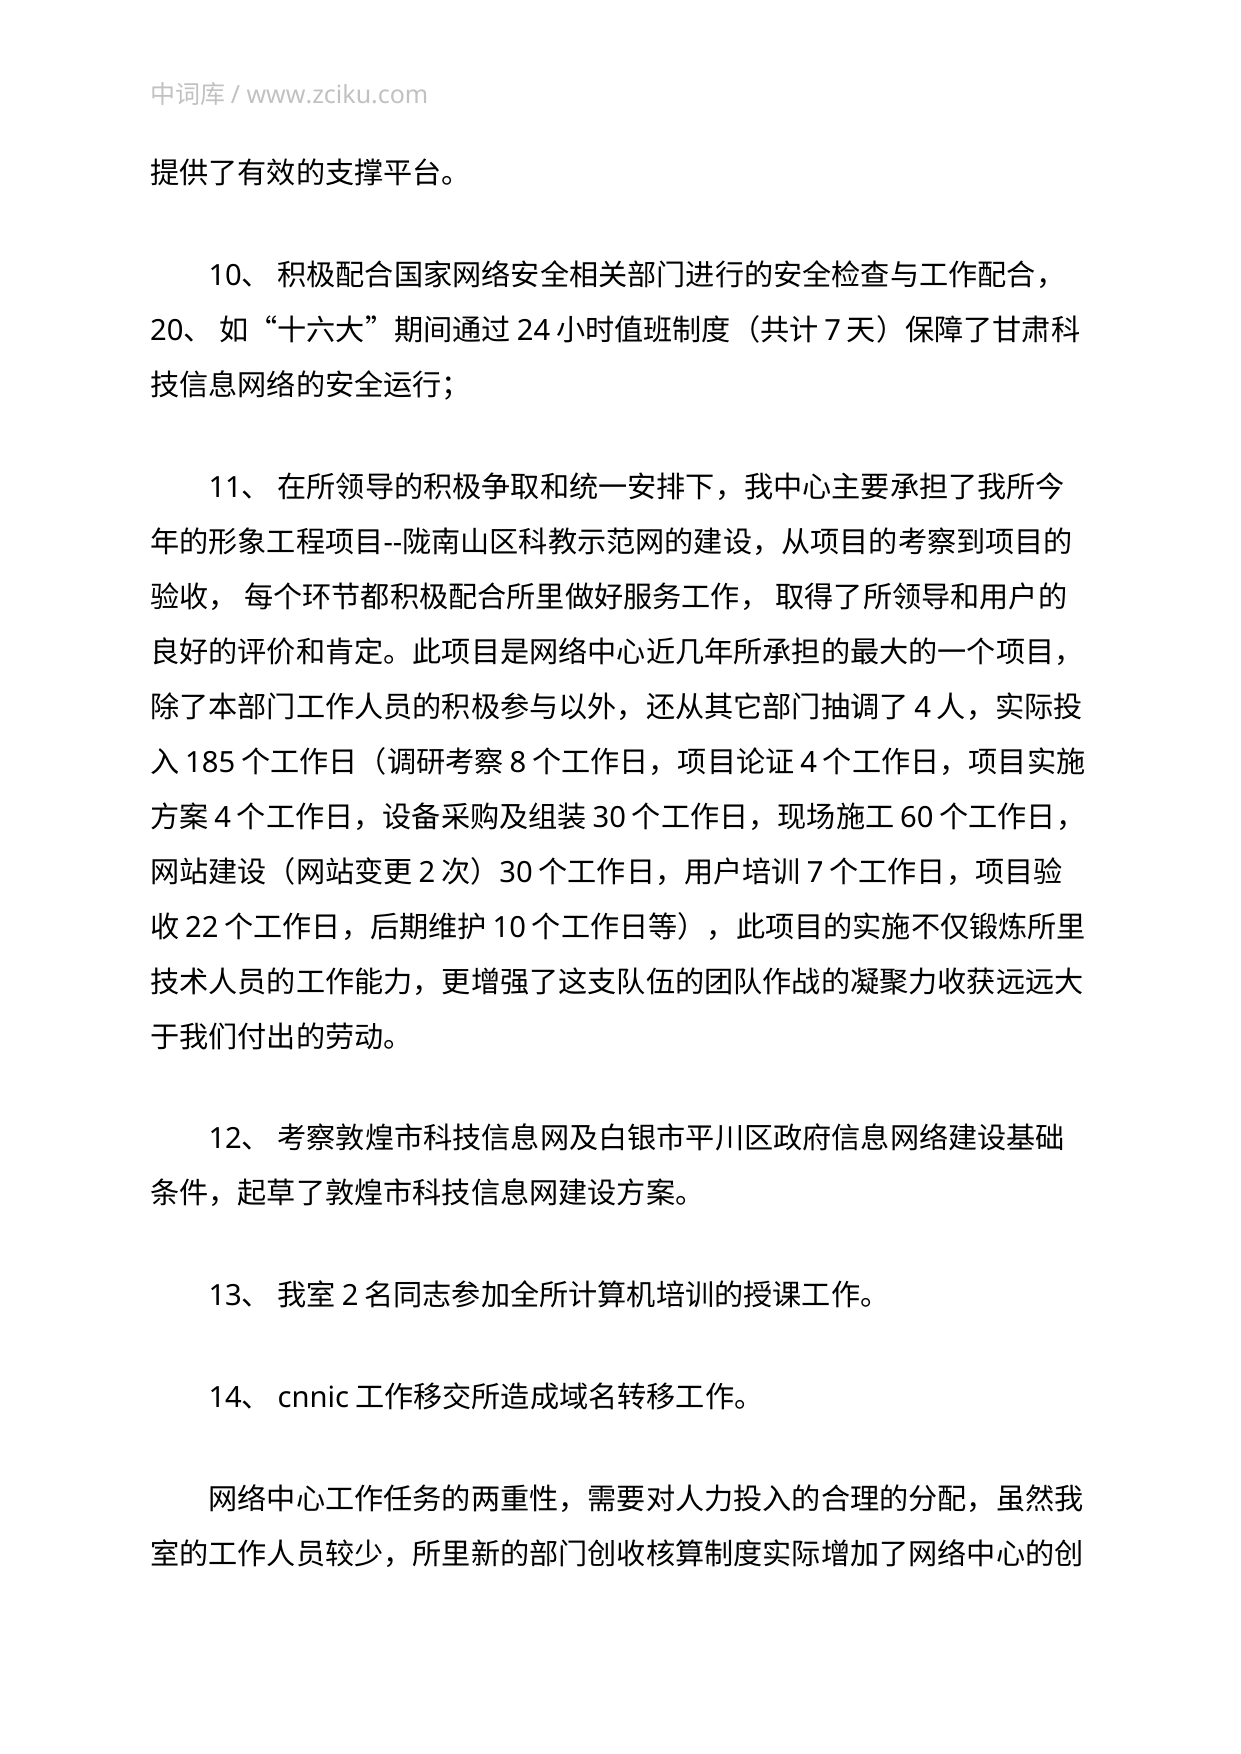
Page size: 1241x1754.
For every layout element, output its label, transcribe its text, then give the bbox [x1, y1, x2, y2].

text 12、 考察敦煌市科技信息网及白银市平川区政府信息网络建设基础条件，起草了敦煌市科技信息网建设方案。 [150, 1115, 1090, 1212]
text 11、 在所领导的积极争取和统一安排下，我中心主要承担了我所今年的形象工程项目--陇南山区科教示范网的建设，从项目的考察到项目的验收， 每个环节都积极配合所里做好服务工作， 取得了所领导和用户的良好的评价和肯定。此项目是网络中心近几年所承担的最大的一个项目，除了本部门工作人员的积极参与以外，还从其它部门抽调了4人，实际投入185个工作日（调研考察8个工作日，项目论证4个工作日，项目实施方案4个工作日，设备采购及组装30个工作日，现场施工60个工作日，网站建设（网站变更2次）30个工作日，用户培训7个工作日，项目验收22个工作日，后期维护10个工作日等），此项目的实施不仅锻炼所里技术人员的工作能力，更增强了这支队伍的团队作战的凝聚力收获远远大于我们付出的劳动。 [150, 463, 1090, 1056]
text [150, 1476, 1090, 1573]
text 14、 cnnic工作移交所造成域名转移工作。 [150, 1374, 1090, 1416]
text 13、 我室2名同志参加全所计算机培训的授课工作。 [150, 1272, 1090, 1314]
text 10、 积极配合国家网络安全相关部门进行的安全检查与工作配合，20、 如“十六大”期间通过24小时值班制度（共计7天）保障了甘肃科技信息网络的安全运行； [150, 252, 1090, 404]
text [150, 150, 1090, 192]
